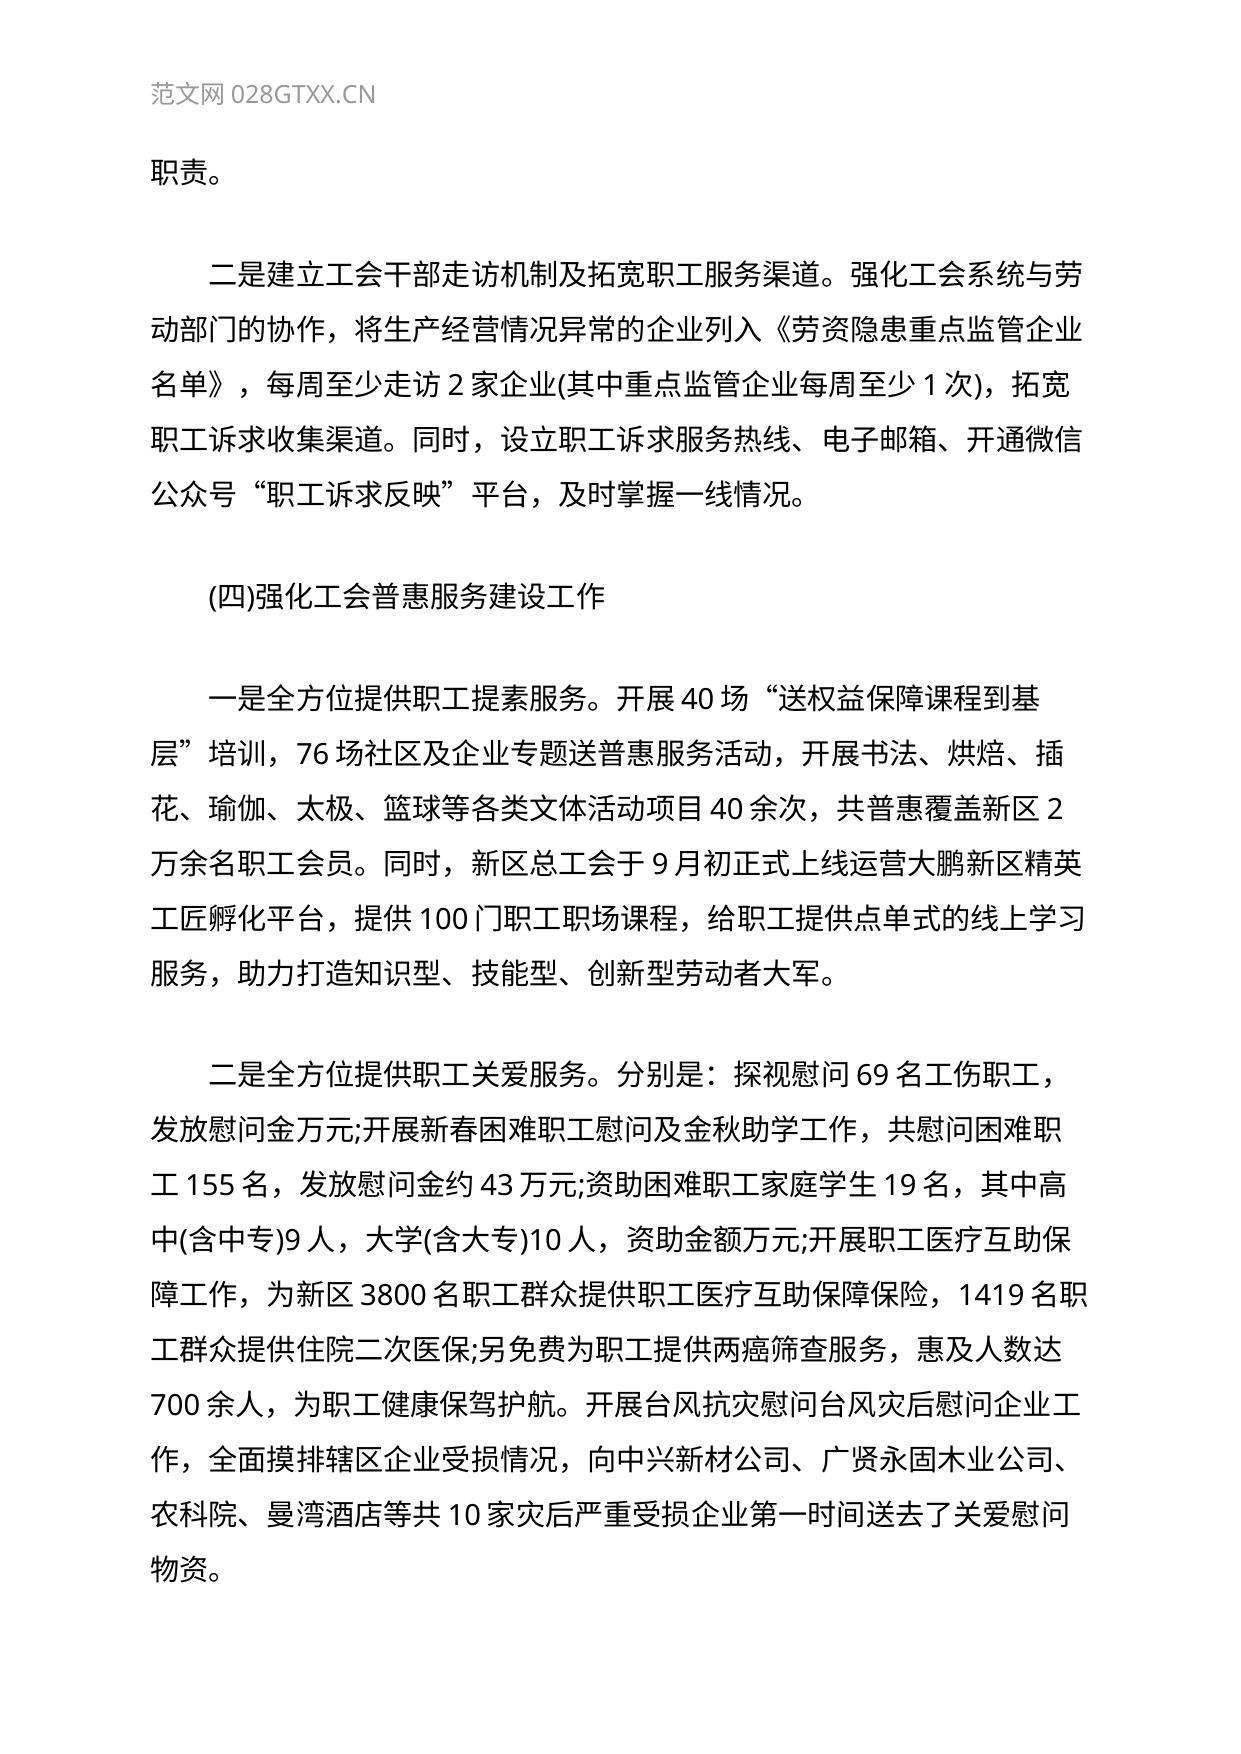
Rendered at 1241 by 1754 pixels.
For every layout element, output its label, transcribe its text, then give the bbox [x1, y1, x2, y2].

text (四)强化工会普惠服务建设工作 [150, 573, 1090, 616]
text 一是全方位提供职工提素服务。开展40场“送权益保障课程到基层”培训，76场社区及企业专题送普惠服务活动，开展书法、烘焙、插花、瑜伽、太极、篮球等各类文体活动项目40余次，共普惠覆盖新区2万余名职工会员。同时，新区总工会于9月初正式上线运营大鹏新区精英工匠孵化平台，提供100门职工职场课程，给职工提供点单式的线上学习服务，助力打造知识型、技能型、创新型劳动者大军。 [150, 675, 1090, 992]
text 二是全方位提供职工关爱服务。分别是：探视慰问69名工伤职工，发放慰问金万元;开展新春困难职工慰问及金秋助学工作，共慰问困难职工155名，发放慰问金约43万元;资助困难职工家庭学生19名，其中高中(含中专)9人，大学(含大专)10人，资助金额万元;开展职工医疗互助保障工作，为新区3800名职工群众提供职工医疗互助保障保险，1419名职工群众提供住院二次医保;另免费为职工提供两癌筛查服务，惠及人数达700余人，为职工健康保驾护航。开展台风抗灾慰问台风灾后慰问企业工作，全面摸排辖区企业受损情况，向中兴新材公司、广贤永固木业公司、农科院、曼湾酒店等共10家灾后严重受损企业第一时间送去了关爱慰问物资。 [150, 1052, 1090, 1589]
text 二是建立工会干部走访机制及拓宽职工服务渠道。强化工会系统与劳动部门的协作，将生产经营情况异常的企业列入《劳资隐患重点监管企业名单》，每周至少走访2家企业(其中重点监管企业每周至少1次)，拓宽职工诉求收集渠道。同时，设立职工诉求服务热线、电子邮箱、开通微信公众号“职工诉求反映”平台，及时掌握一线情况。 [150, 252, 1090, 514]
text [150, 150, 1090, 192]
